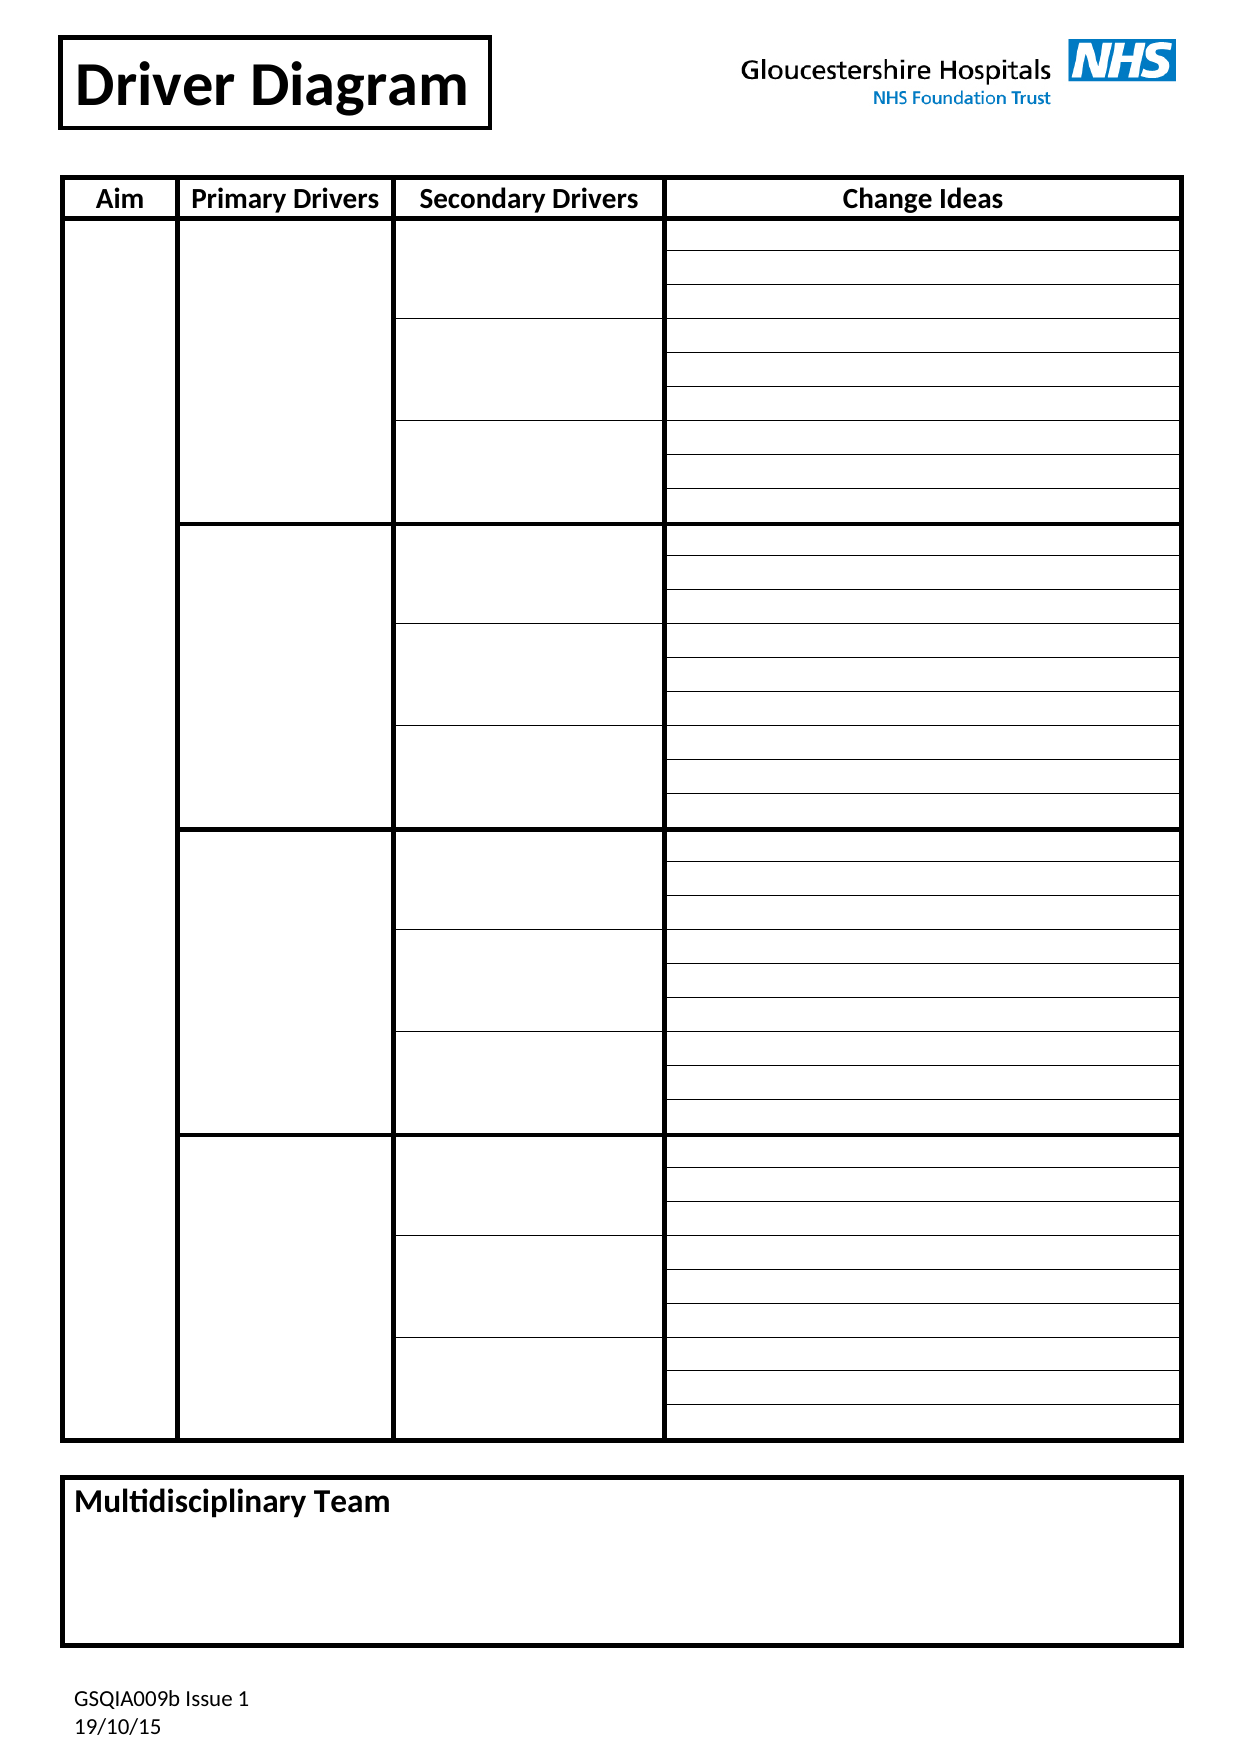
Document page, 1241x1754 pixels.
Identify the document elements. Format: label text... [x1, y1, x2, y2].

table_cell [396, 1338, 662, 1438]
table_cell [667, 1371, 1179, 1404]
table_cell [667, 1405, 1179, 1438]
table_cell [667, 624, 1179, 657]
table_cell [667, 1270, 1179, 1302]
table_cell [667, 832, 1179, 861]
table_cell [667, 896, 1179, 929]
table_header Secondary Drivers [396, 180, 662, 216]
table_cell [396, 930, 662, 1031]
table_cell [667, 556, 1179, 589]
table_cell [667, 862, 1179, 895]
picture [736, 39, 1190, 114]
table_cell [667, 455, 1179, 487]
table_cell [667, 794, 1179, 827]
table_cell [667, 1168, 1179, 1201]
table_cell [180, 1137, 391, 1438]
table_cell [667, 1137, 1179, 1167]
table_cell [667, 930, 1179, 963]
table_cell [396, 421, 662, 521]
table_cell [667, 1304, 1179, 1336]
table_cell [667, 1202, 1179, 1234]
table_cell [667, 251, 1179, 284]
table_cell [396, 1032, 662, 1133]
table_cell [667, 319, 1179, 352]
table_cell [667, 590, 1179, 623]
table_header Primary Drivers [180, 180, 391, 216]
table_cell [65, 221, 175, 1438]
table_cell [667, 1032, 1179, 1065]
table_cell [180, 832, 391, 1133]
table_cell [667, 1066, 1179, 1099]
table_cell [396, 624, 662, 725]
table_cell [667, 658, 1179, 691]
table_cell [396, 726, 662, 827]
table_cell [667, 489, 1179, 521]
table_cell [180, 526, 391, 827]
table_cell [667, 998, 1179, 1031]
table_cell [396, 319, 662, 419]
table_cell [667, 692, 1179, 725]
table_cell [667, 221, 1179, 250]
table_cell [667, 421, 1179, 453]
table_cell [180, 221, 391, 521]
table_cell [667, 964, 1179, 997]
table_cell [396, 221, 662, 318]
table_header Aim [65, 180, 175, 216]
table_cell [396, 832, 662, 929]
table_header Multidisciplinary Team [65, 1480, 1179, 1643]
table_cell [667, 285, 1179, 318]
table_cell [667, 726, 1179, 759]
table_cell [667, 526, 1179, 555]
table_header Change Ideas [667, 180, 1179, 216]
table_cell [396, 1137, 662, 1234]
table_cell [667, 387, 1179, 419]
table_cell [667, 760, 1179, 793]
table_cell [396, 1236, 662, 1336]
table_cell [667, 353, 1179, 386]
table_cell [667, 1338, 1179, 1370]
table_cell [667, 1100, 1179, 1133]
table_cell [667, 1236, 1179, 1268]
table_cell [396, 526, 662, 623]
